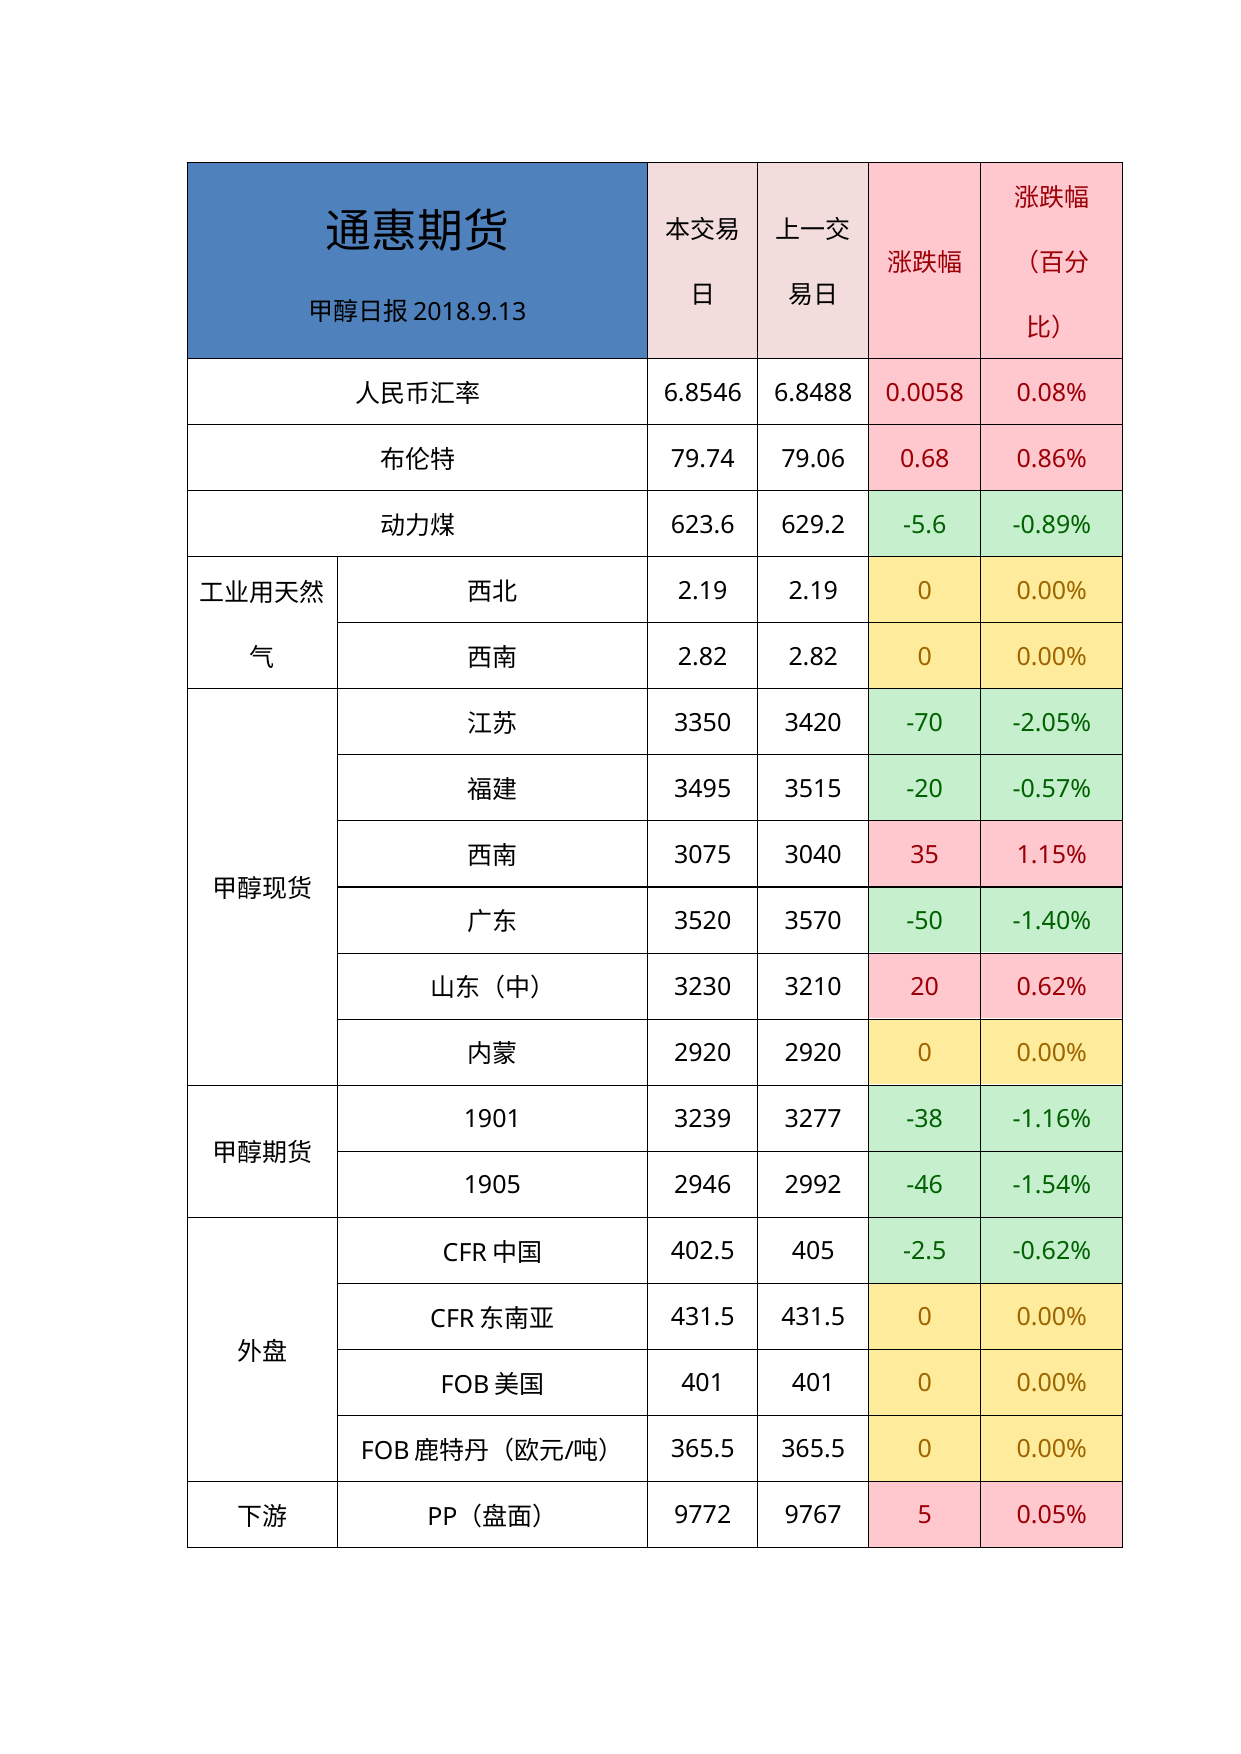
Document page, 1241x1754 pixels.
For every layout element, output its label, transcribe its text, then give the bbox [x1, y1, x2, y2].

table_cell 人民币汇率 [188, 359, 647, 424]
table_cell 动力煤 [188, 491, 647, 556]
table_cell 5 [869, 1482, 980, 1547]
table_header 通惠期货 甲醇日报2018.9.13 [188, 163, 647, 358]
table_header 本交易日 [648, 163, 757, 358]
table_cell 365.5 [648, 1416, 757, 1481]
table_cell 1.15% [981, 821, 1122, 886]
table_cell 3040 [758, 821, 868, 886]
table_cell 402.5 [648, 1218, 757, 1283]
table_cell 401 [758, 1350, 868, 1415]
table_header 涨跌幅（百分比） [981, 163, 1122, 358]
table_cell 431.5 [758, 1284, 868, 1349]
table_cell 西南 [338, 623, 647, 688]
table_cell 405 [758, 1218, 868, 1283]
table_cell 江苏 [338, 689, 647, 754]
table_cell 0.00% [981, 1416, 1122, 1481]
table_cell -2.05% [981, 689, 1122, 754]
table_cell 0.00% [981, 1350, 1122, 1415]
table_cell -46 [869, 1152, 980, 1217]
table_cell 2.19 [648, 557, 757, 622]
table_cell FOB鹿特丹（欧元/吨） [338, 1416, 647, 1481]
table_cell 甲醇现货 [188, 689, 337, 1084]
table_cell 3570 [758, 888, 868, 952]
table_cell 2946 [648, 1152, 757, 1217]
table_cell 3239 [648, 1086, 757, 1151]
table_cell 0.00% [981, 557, 1122, 622]
table_cell 365.5 [758, 1416, 868, 1481]
table_cell -50 [869, 888, 980, 952]
table_cell 山东（中） [338, 954, 647, 1018]
table_cell 0 [869, 557, 980, 622]
table_cell 2992 [758, 1152, 868, 1217]
table_cell 2920 [648, 1020, 757, 1084]
table_cell 629.2 [758, 491, 868, 556]
table_cell 0.00% [981, 1284, 1122, 1349]
table_cell 3515 [758, 755, 868, 820]
table_cell 3210 [758, 954, 868, 1018]
table_cell 0.62% [981, 954, 1122, 1018]
table_cell 0.00% [981, 623, 1122, 688]
table_cell -1.54% [981, 1152, 1122, 1217]
table_cell 3520 [648, 888, 757, 952]
table_cell 2.19 [758, 557, 868, 622]
table_cell 9767 [758, 1482, 868, 1547]
table_cell FOB美国 [338, 1350, 647, 1415]
table_cell 431.5 [648, 1284, 757, 1349]
table_cell -0.89% [981, 491, 1122, 556]
table_cell 0.05% [981, 1482, 1122, 1547]
table_cell 0 [869, 1350, 980, 1415]
table_cell 401 [648, 1350, 757, 1415]
table_cell 3277 [758, 1086, 868, 1151]
table_cell 2920 [758, 1020, 868, 1084]
table_cell 0.0058 [869, 359, 980, 424]
table_cell 0.68 [869, 425, 980, 490]
table_cell 6.8488 [758, 359, 868, 424]
table_cell -0.57% [981, 755, 1122, 820]
table_cell -1.40% [981, 888, 1122, 952]
table_cell 6.8546 [648, 359, 757, 424]
table_cell 0 [869, 1284, 980, 1349]
table_cell -2.5 [869, 1218, 980, 1283]
table_cell 西南 [338, 821, 647, 886]
table_cell 福建 [338, 755, 647, 820]
table_cell 0 [869, 623, 980, 688]
table_cell 20 [869, 954, 980, 1018]
table_cell 布伦特 [188, 425, 647, 490]
table_cell -38 [869, 1086, 980, 1151]
table_cell PP（盘面） [338, 1482, 647, 1547]
table_cell 9772 [648, 1482, 757, 1547]
table_cell 35 [869, 821, 980, 886]
table_cell 0.86% [981, 425, 1122, 490]
table_cell -0.62% [981, 1218, 1122, 1283]
table_cell 甲醇期货 [188, 1086, 337, 1217]
table_cell -1.16% [981, 1086, 1122, 1151]
table_cell 3495 [648, 755, 757, 820]
table_cell -20 [869, 755, 980, 820]
table_cell 广东 [338, 888, 647, 952]
table_cell 外盘 [188, 1218, 337, 1481]
table_cell 内蒙 [338, 1020, 647, 1084]
table_header 涨跌幅 [869, 163, 980, 358]
table_cell 1901 [338, 1086, 647, 1151]
table_cell 0 [869, 1020, 980, 1084]
table_cell 西北 [338, 557, 647, 622]
table_cell 下游 [188, 1482, 337, 1547]
table_cell 3230 [648, 954, 757, 1018]
table_cell 1905 [338, 1152, 647, 1217]
table_cell 0.00% [981, 1020, 1122, 1084]
table_cell 2.82 [758, 623, 868, 688]
table_cell 3350 [648, 689, 757, 754]
table_cell CFR中国 [338, 1218, 647, 1283]
table_cell -5.6 [869, 491, 980, 556]
table_cell 79.74 [648, 425, 757, 490]
table_cell -70 [869, 689, 980, 754]
table_cell 623.6 [648, 491, 757, 556]
table_cell 79.06 [758, 425, 868, 490]
table_cell 2.82 [648, 623, 757, 688]
table_cell 3420 [758, 689, 868, 754]
table_cell 工业用天然气 [188, 557, 337, 688]
table_cell CFR东南亚 [338, 1284, 647, 1349]
table_header 上一交易日 [758, 163, 868, 358]
table_cell 3075 [648, 821, 757, 886]
table_cell 0.08% [981, 359, 1122, 424]
table_cell 0 [869, 1416, 980, 1481]
